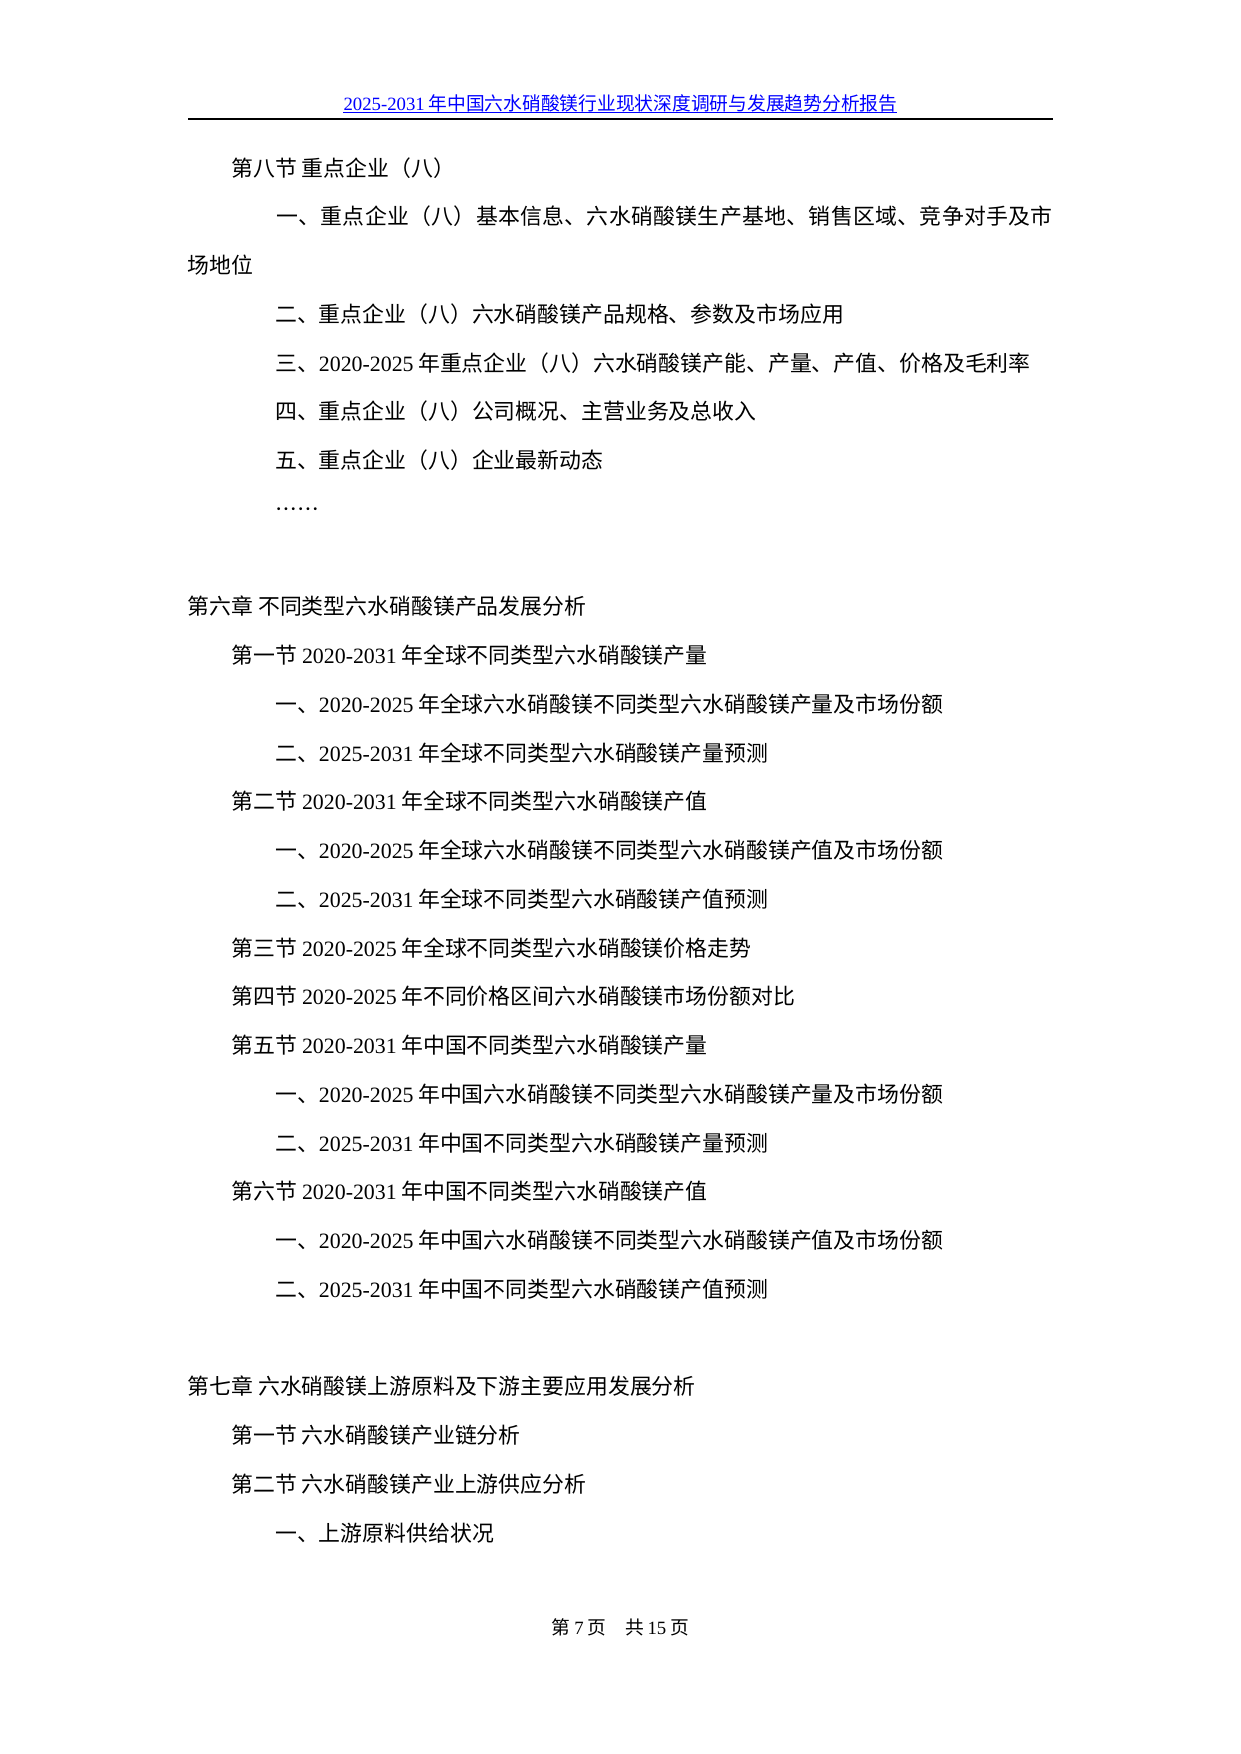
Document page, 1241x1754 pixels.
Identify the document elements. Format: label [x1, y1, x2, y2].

text [187, 150, 1053, 1548]
